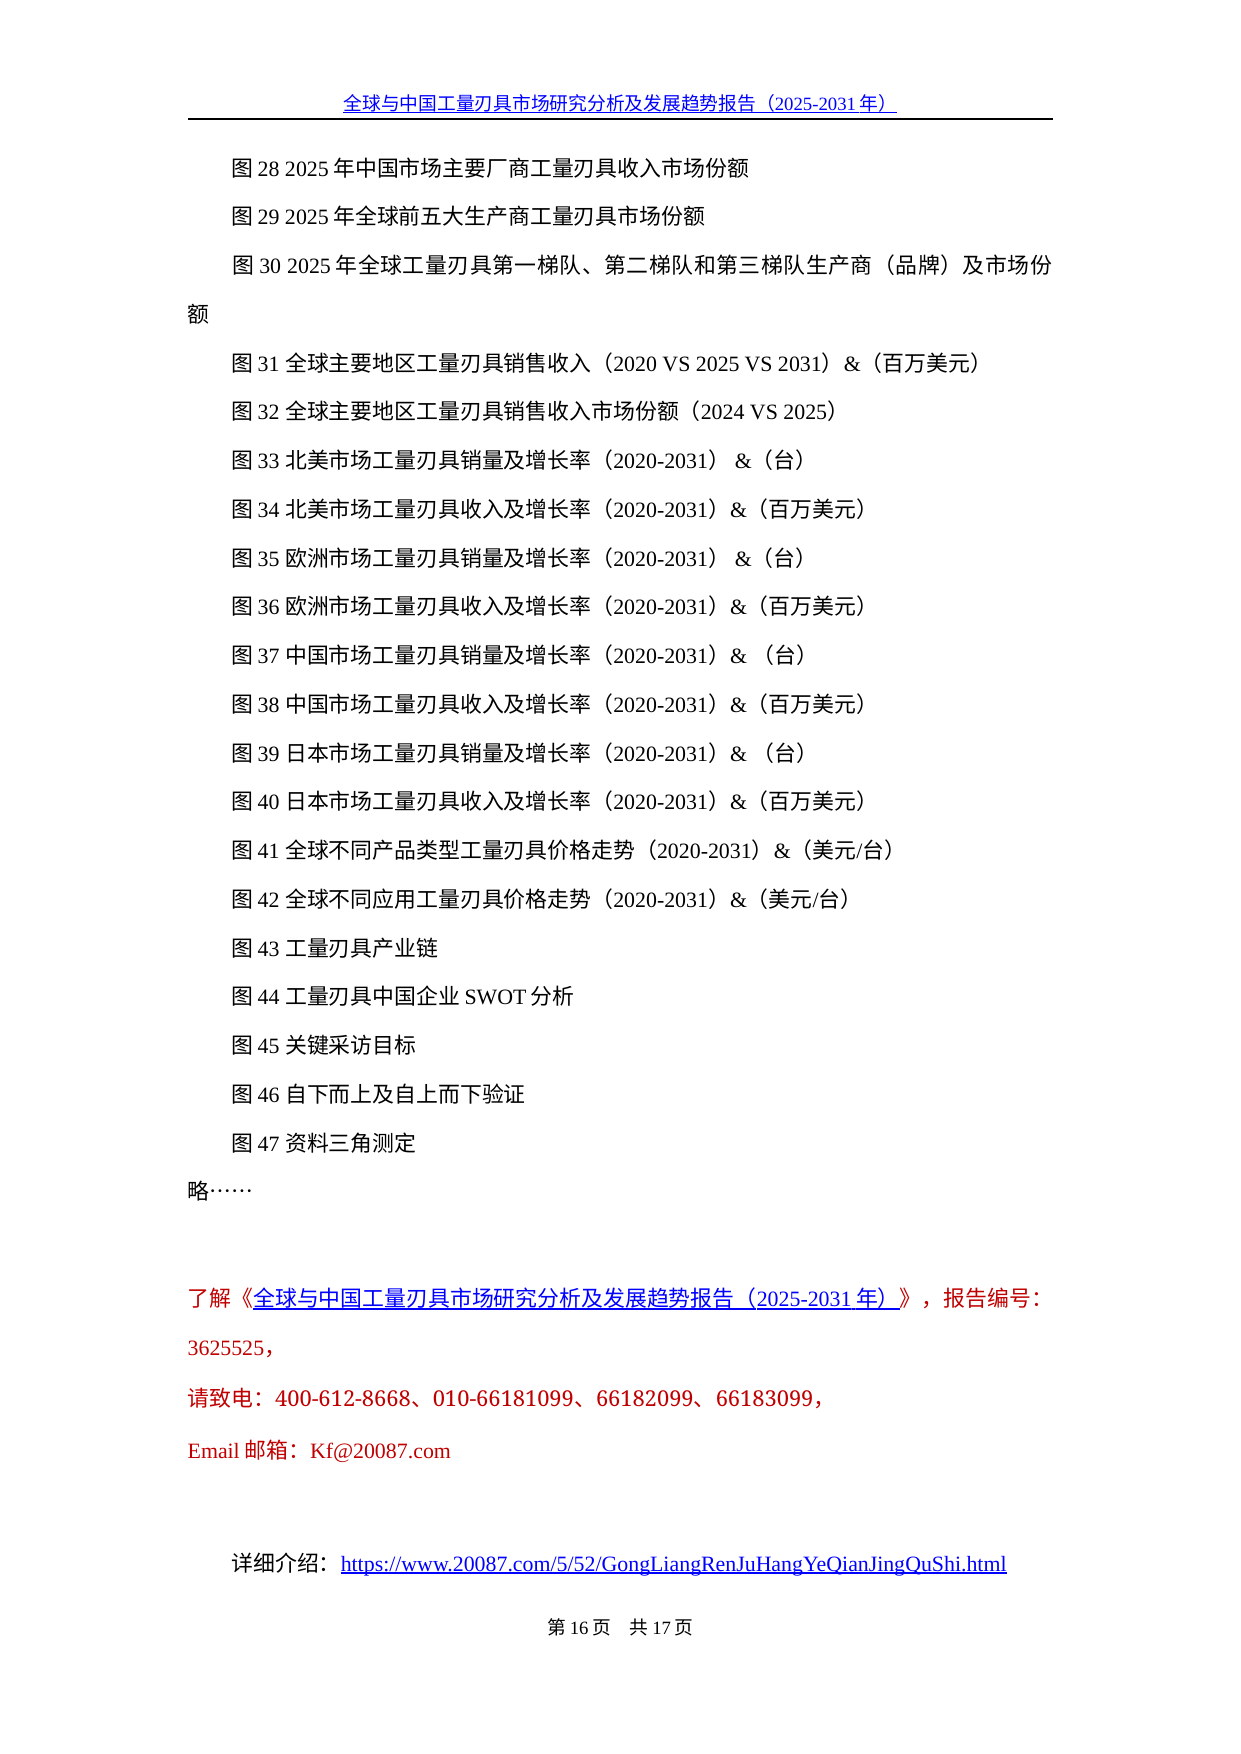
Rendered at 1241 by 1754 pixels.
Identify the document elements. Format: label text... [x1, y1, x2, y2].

text 了解《全球与中国工量刃具市场研究分析及发展趋势报告（2025-2031年）》，报告编号：3625525， [187, 1280, 1053, 1362]
text Email邮箱：Kf@20087.com [187, 1432, 1053, 1465]
text 详细介绍：https://www.20087.com/5/52/GongLiangRenJuHangYeQianJingQuShi.html [187, 1545, 1053, 1578]
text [187, 150, 1053, 1206]
text 请致电：400-612-8668、010-66181099、66182099、66183099， [187, 1381, 1053, 1413]
